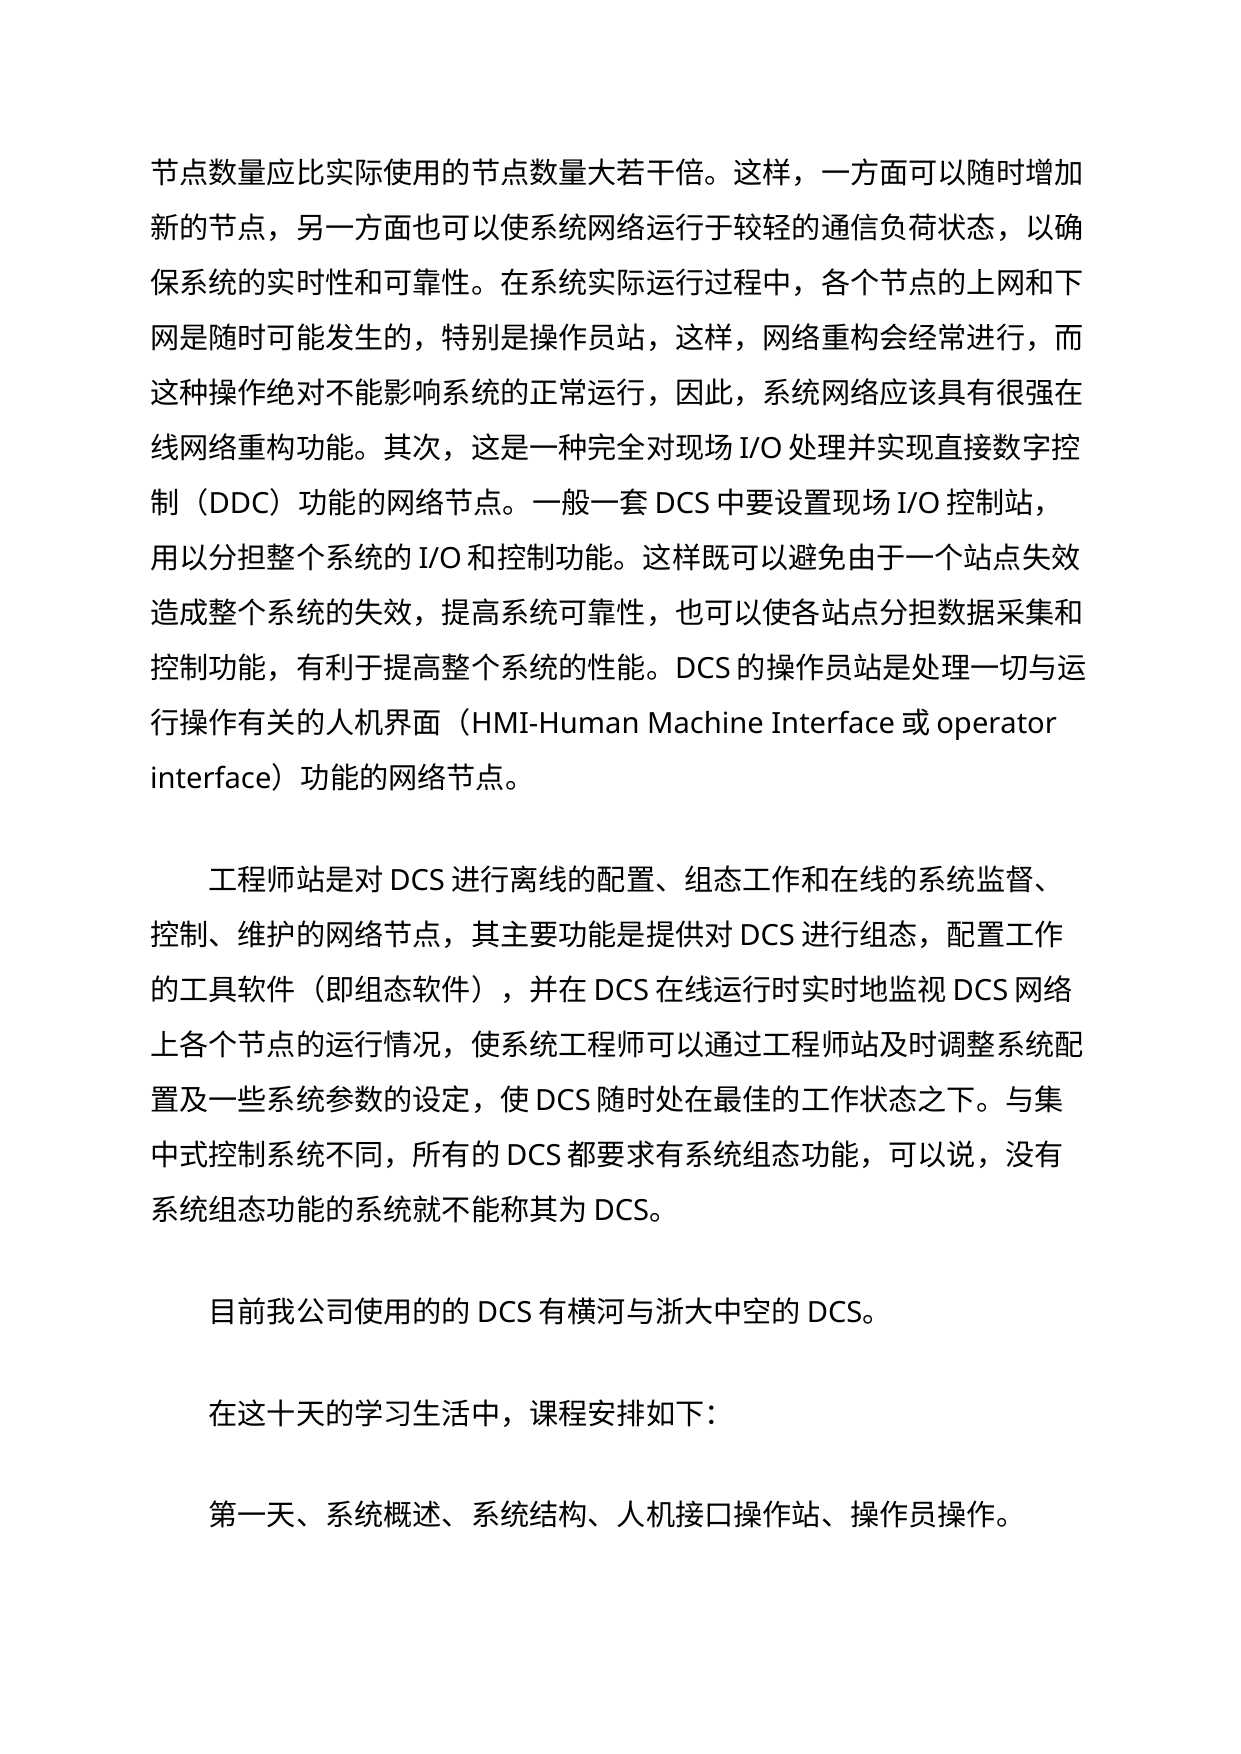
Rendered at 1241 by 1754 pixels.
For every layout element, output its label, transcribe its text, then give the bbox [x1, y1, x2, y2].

text 在这十天的学习生活中，课程安排如下： [150, 1390, 1090, 1432]
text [150, 150, 1090, 797]
text 第一天、系统概述、系统结构、人机接口操作站、操作员操作。 [150, 1492, 1090, 1534]
text 目前我公司使用的的DCS有横河与浙大中空的DCS。 [150, 1288, 1090, 1331]
text 工程师站是对DCS进行离线的配置、组态工作和在线的系统监督、控制、维护的网络节点，其主要功能是提供对DCS进行组态，配置工作的工具软件（即组态软件），并在DCS在线运行时实时地监视DCS网络上各个节点的运行情况，使系统工程师可以通过工程师站及时调整系统配置及一些系统参数的设定，使DCS随时处在最佳的工作状态之下。与集中式控制系统不同，所有的DCS都要求有系统组态功能，可以说，没有系统组态功能的系统就不能称其为DCS。 [150, 856, 1090, 1229]
